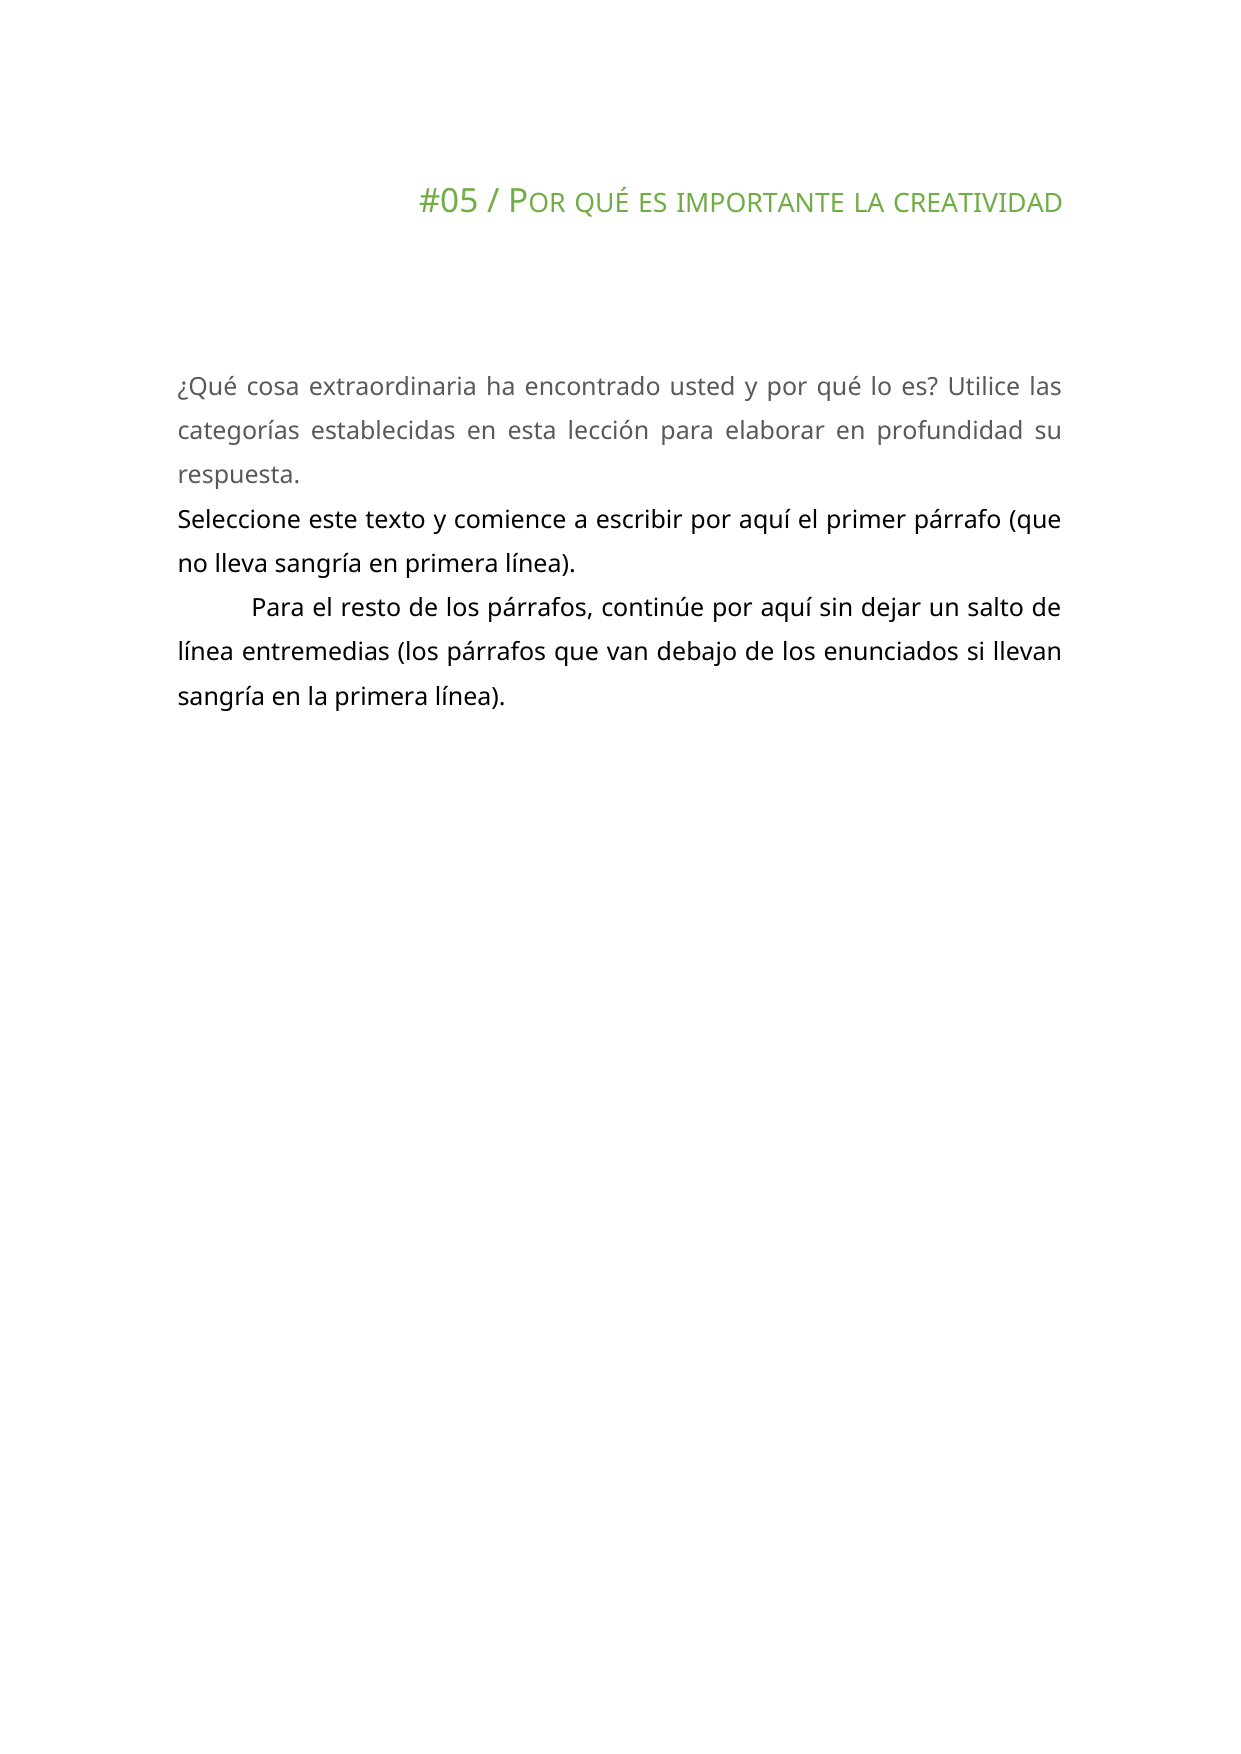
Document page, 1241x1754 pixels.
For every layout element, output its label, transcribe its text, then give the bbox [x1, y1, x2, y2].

text Para el resto de los párrafos, continúe por aquí sin dejar un salto de línea entremedias (los párrafos que van debajo de los enunciados si llevan sangría en la primera línea). [177, 590, 1063, 712]
text #05 / Por qué es importante la creatividad [177, 177, 1063, 223]
text Seleccione este texto y comience a escribir por aquí el primer párrafo (que no lleva sangría en primera línea). [177, 501, 1063, 579]
text ¿Qué cosa extraordinaria ha encontrado usted y por qué lo es? Utilice las categorías establecidas en esta lección para elaborar en profundidad su respuesta. [177, 368, 1063, 491]
